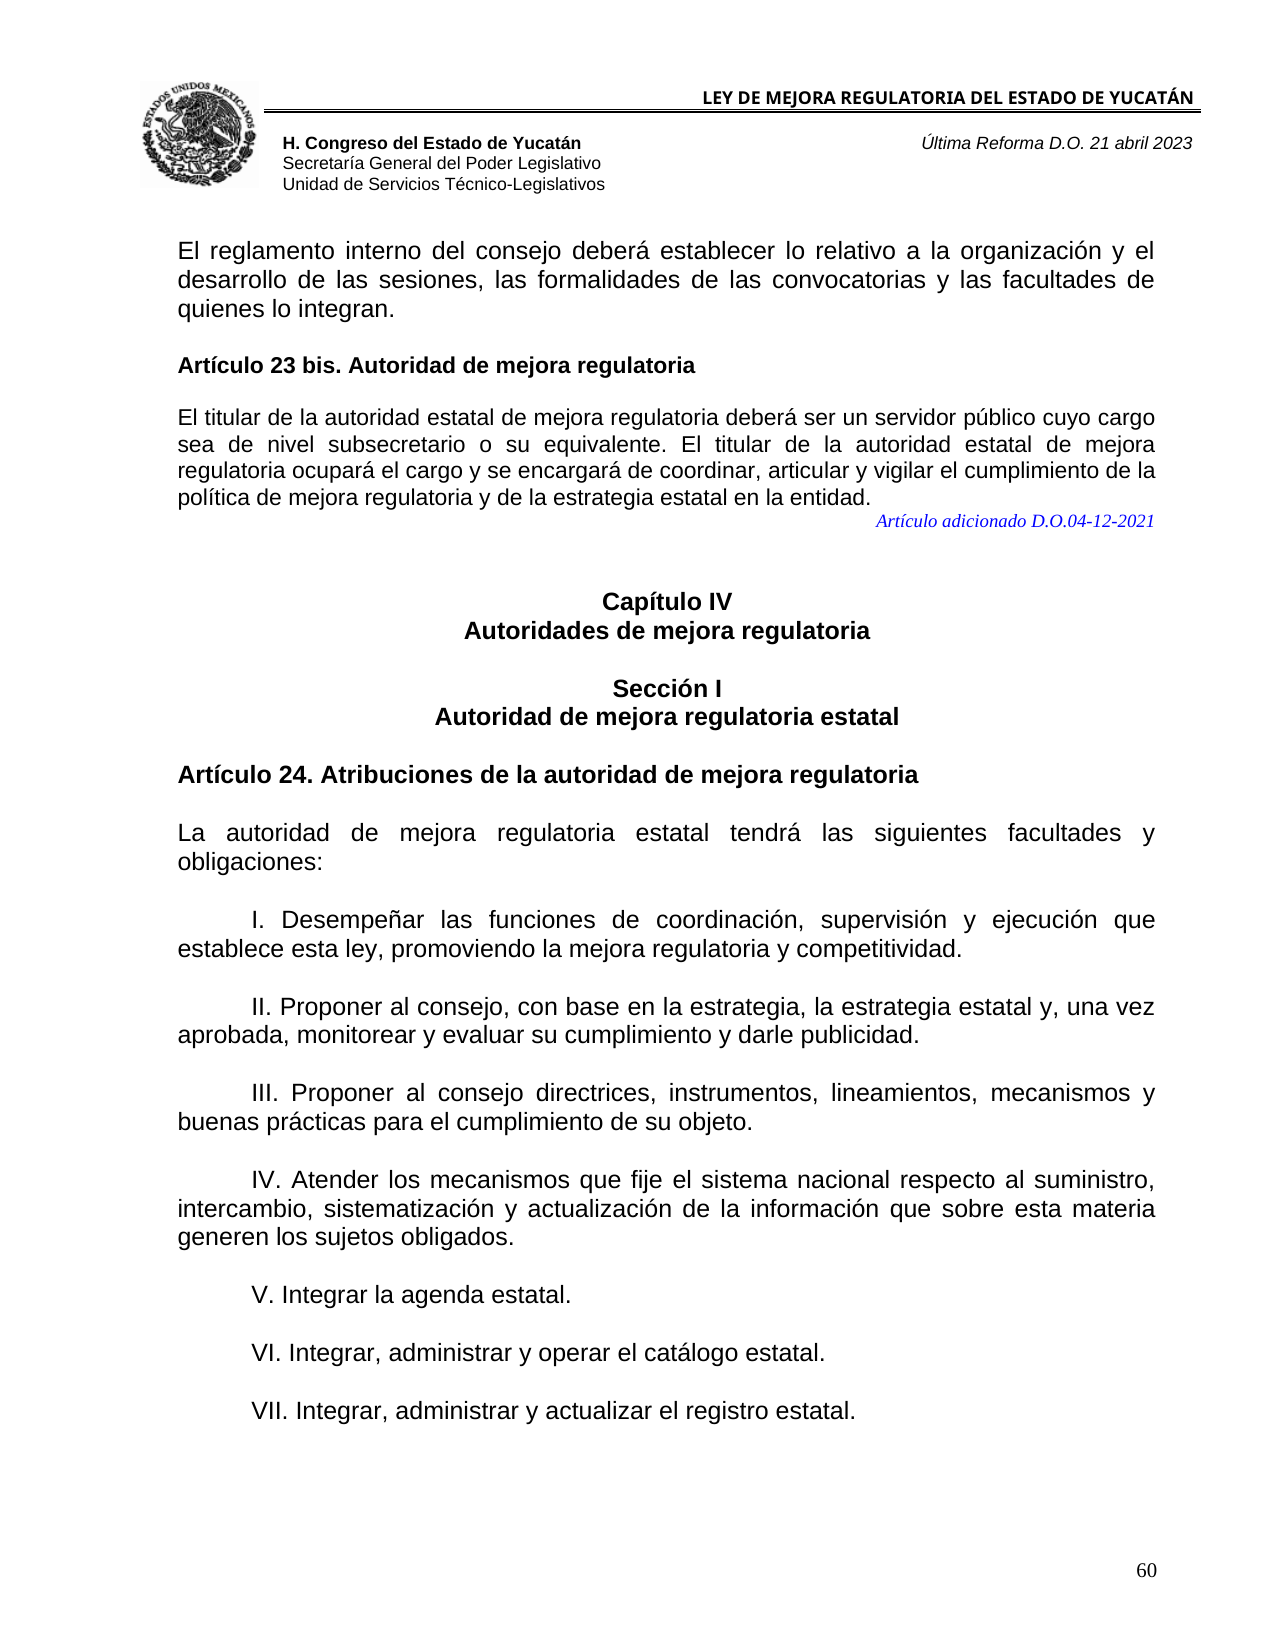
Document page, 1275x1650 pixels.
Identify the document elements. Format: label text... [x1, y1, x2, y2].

text Sección I Autoridad de mejora regulatoria estatal [177, 673, 1157, 731]
text Artículo 24. Atribuciones de la autoridad de mejora regulatoria [177, 760, 1157, 789]
text El reglamento interno del consejo deberá establecer lo relativo a la organización y el desarrollo de las sesiones, las formalidades de las convocatorias y las facultades de quienes lo integran. [177, 236, 1157, 322]
text II. Proponer al consejo, con base en la estrategia, la estrategia estatal y, una vez aprobada, monitorear y evaluar su cumplimiento y darle publicidad. [177, 991, 1157, 1049]
text III. Proponer al consejo directrices, instrumentos, lineamientos, mecanismos y buenas prácticas para el cumplimiento de su objeto. [177, 1078, 1157, 1136]
text El titular de la autoridad estatal de mejora regulatoria deberá ser un servidor público cuyo cargo sea de nivel subsecretario o su equivalente. El titular de la autoridad estatal de mejora regulatoria ocupará el cargo y se encargará de coordinar, articular y vigilar el cumplimiento de la política de mejora regulatoria y de la estrategia estatal en la entidad. [177, 404, 1157, 510]
text Artículo adicionado D.O.04-12-2021 [177, 510, 1157, 531]
text La autoridad de mejora regulatoria estatal tendrá las siguientes facultades y obligaciones: [177, 818, 1157, 876]
text I. Desempeñar las funciones de coordinación, supervisión y ejecución que establece esta ley, promoviendo la mejora regulatoria y competitividad. [177, 905, 1157, 962]
text V. Integrar la agenda estatal. [177, 1280, 1157, 1309]
text Artículo 23 bis. Autoridad de mejora regulatoria [177, 352, 1157, 378]
text VI. Integrar, administrar y operar el catálogo estatal. [177, 1338, 1157, 1367]
text Capítulo IV Autoridades de mejora regulatoria [177, 587, 1157, 644]
text VII. Integrar, administrar y actualizar el registro estatal. [177, 1396, 1157, 1425]
text IV. Atender los mecanismos que fije el sistema nacional respecto al suministro, intercambio, sistematización y actualización de la información que sobre esta materia generen los sujetos obligados. [177, 1165, 1157, 1251]
